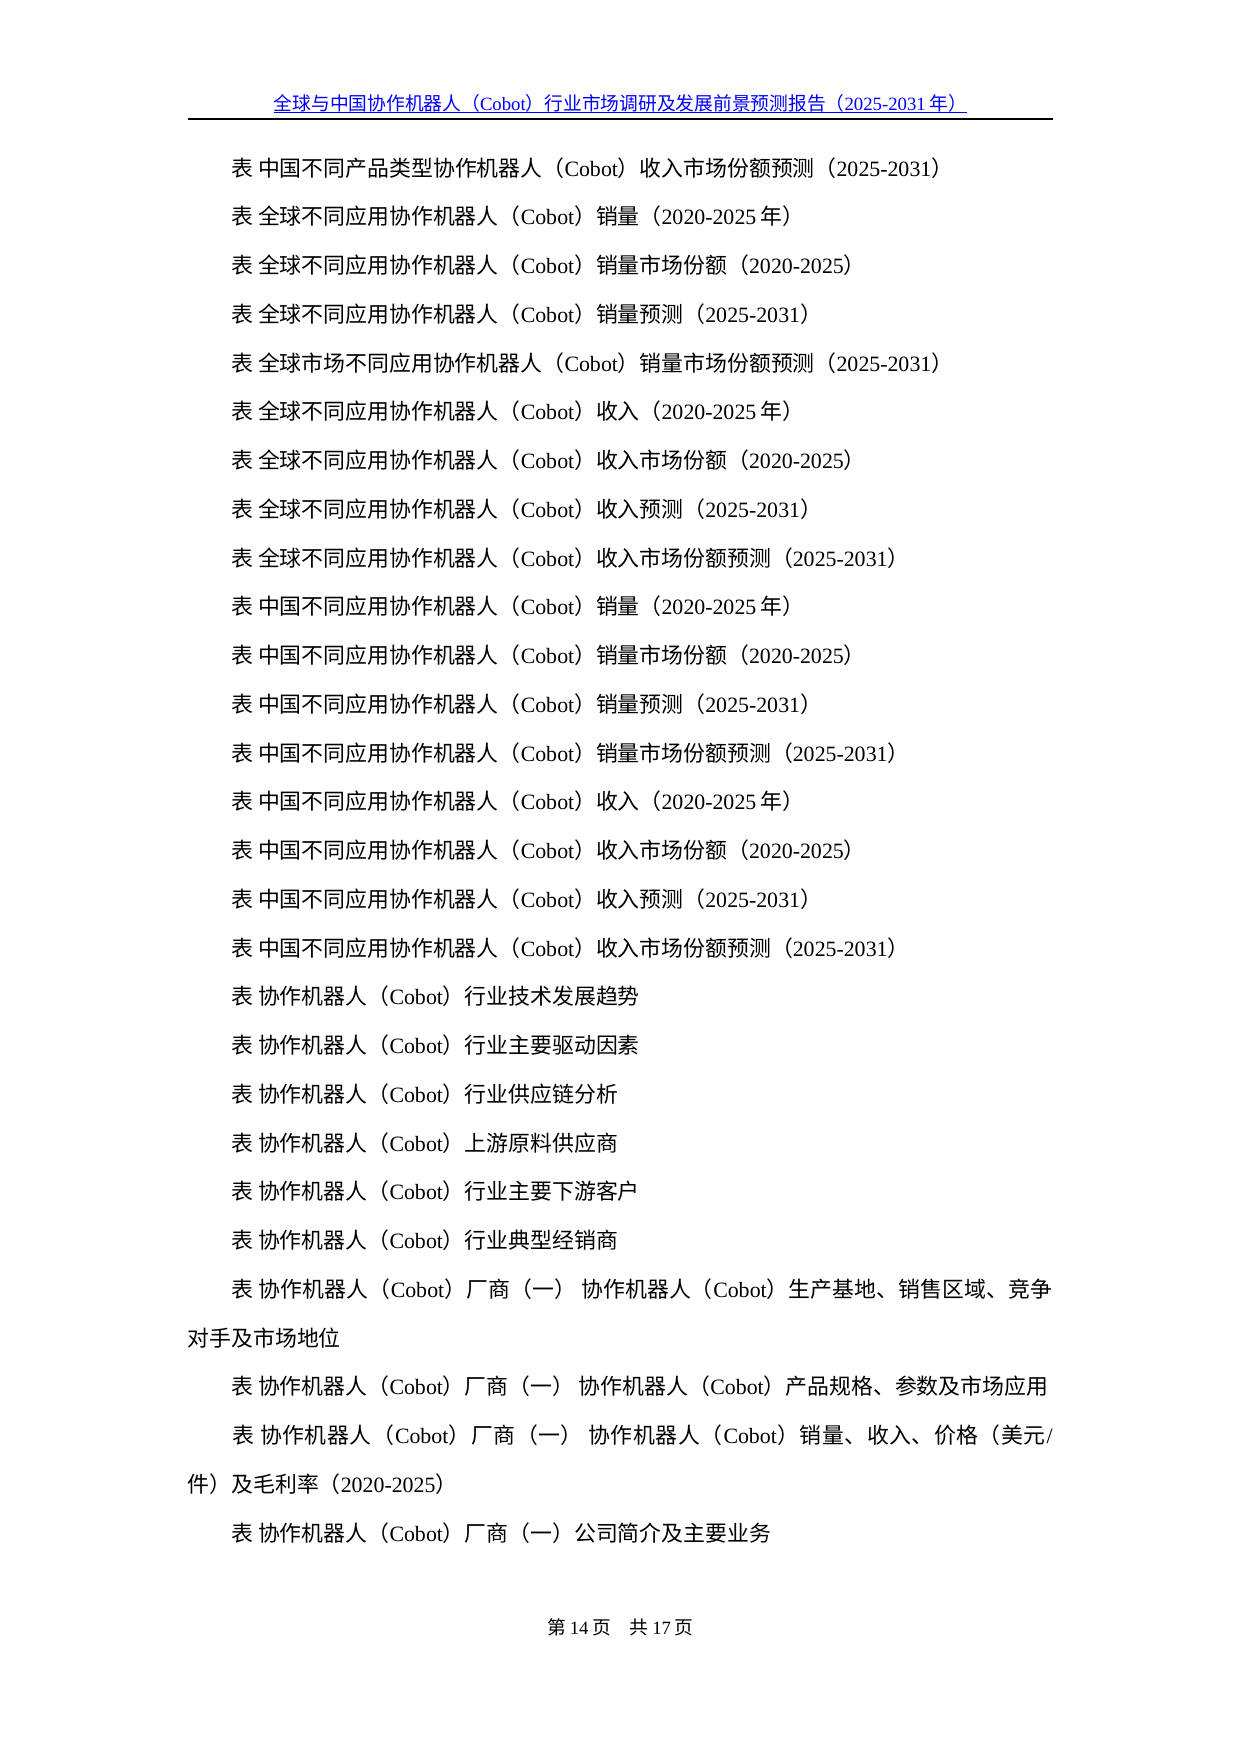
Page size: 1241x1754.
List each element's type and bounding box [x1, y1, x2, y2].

text [187, 150, 1053, 1548]
